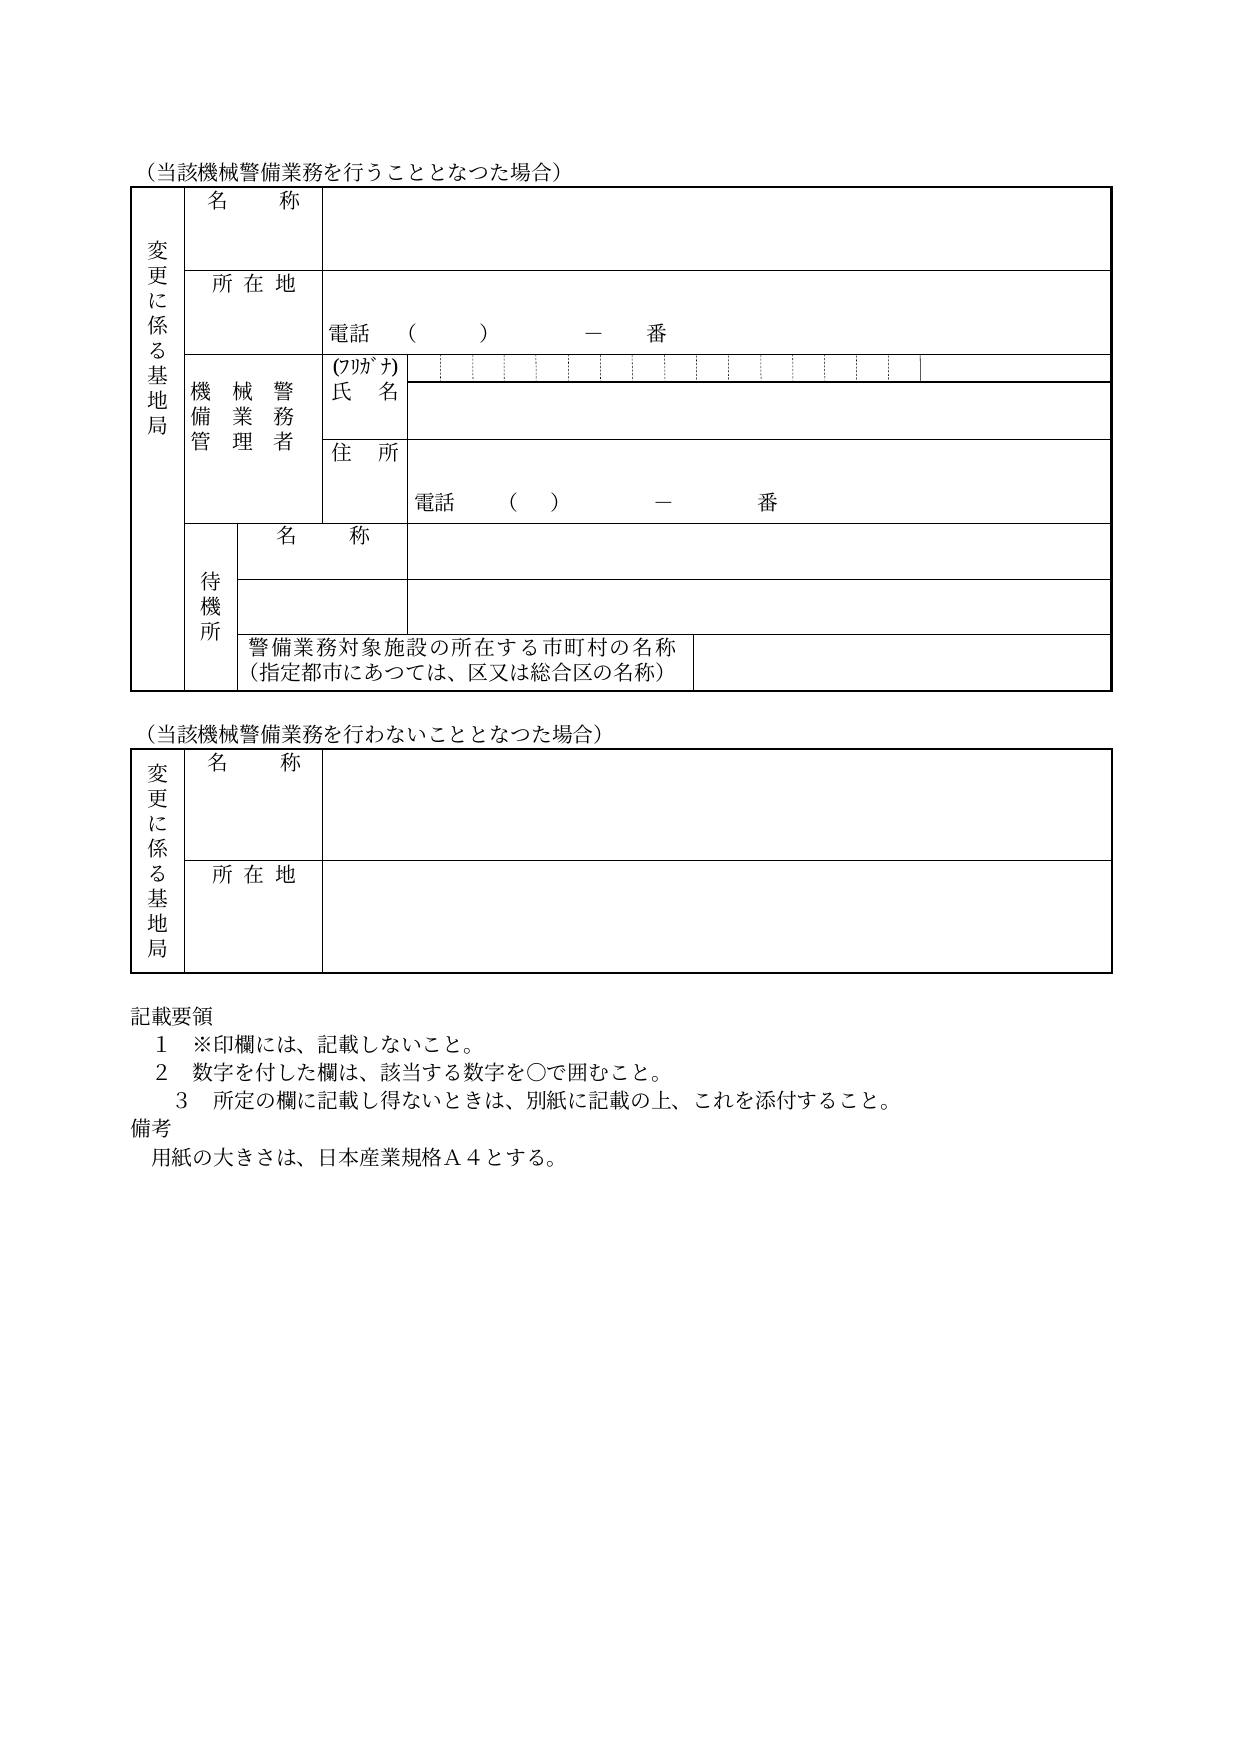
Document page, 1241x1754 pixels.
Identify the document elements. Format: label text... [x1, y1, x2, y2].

table_header 変 更 に 係 る 基 地 局 [132, 188, 184, 690]
table_cell 警備業務対象施設の所在する市町村の名称 （指定都市にあつては、区又は総合区の名称） [238, 635, 693, 690]
table_cell [408, 355, 920, 381]
table_cell 住 所 [323, 440, 407, 523]
table_header [323, 188, 1110, 270]
table_cell [323, 861, 1111, 972]
table_cell [694, 635, 1110, 690]
table_cell 電話 （ ） － 番 [323, 271, 1110, 353]
table_cell 機 械 警 備 業 務 管 理 者 [185, 355, 322, 523]
table_cell [408, 383, 1110, 439]
table_header 名 称 [185, 188, 322, 270]
table_cell (ﾌﾘｶﾞﾅ) 氏 名 [323, 355, 407, 439]
text ２ 数字を付した欄は、該当する数字を○で囲むこと。 [130, 1058, 1110, 1086]
table_cell [408, 580, 1110, 634]
text １ ※印欄には、記載しないこと。 [130, 1030, 1110, 1058]
text 備考 [130, 1114, 1110, 1142]
table_cell [408, 524, 1110, 578]
text 用紙の大きさは、日本産業規格Ａ４とする。 [130, 1142, 1110, 1171]
table_cell [238, 580, 407, 634]
table_header 変 更 に 係 る 基 地 局 [132, 750, 184, 972]
text 記載要領 [130, 1002, 1110, 1030]
text （当該機械警備業務を行わないこととなつた場合） [130, 720, 1110, 748]
text （当該機械警備業務を行うこととなつた場合） [130, 158, 1110, 186]
text ３ 所定の欄に記載し得ないときは、別紙に記載の上、これを添付すること。 [130, 1086, 1110, 1114]
table_cell 名 称 [238, 524, 407, 578]
table_cell [921, 355, 1110, 381]
table_header [323, 750, 1111, 860]
table_cell 待 機 所 [185, 524, 237, 690]
table_header 名 称 [185, 750, 322, 860]
table_cell 所 在 地 [185, 271, 322, 353]
table_cell 電話 （ ） － 番 [408, 440, 1110, 523]
table_cell 所 在 地 [185, 861, 322, 972]
